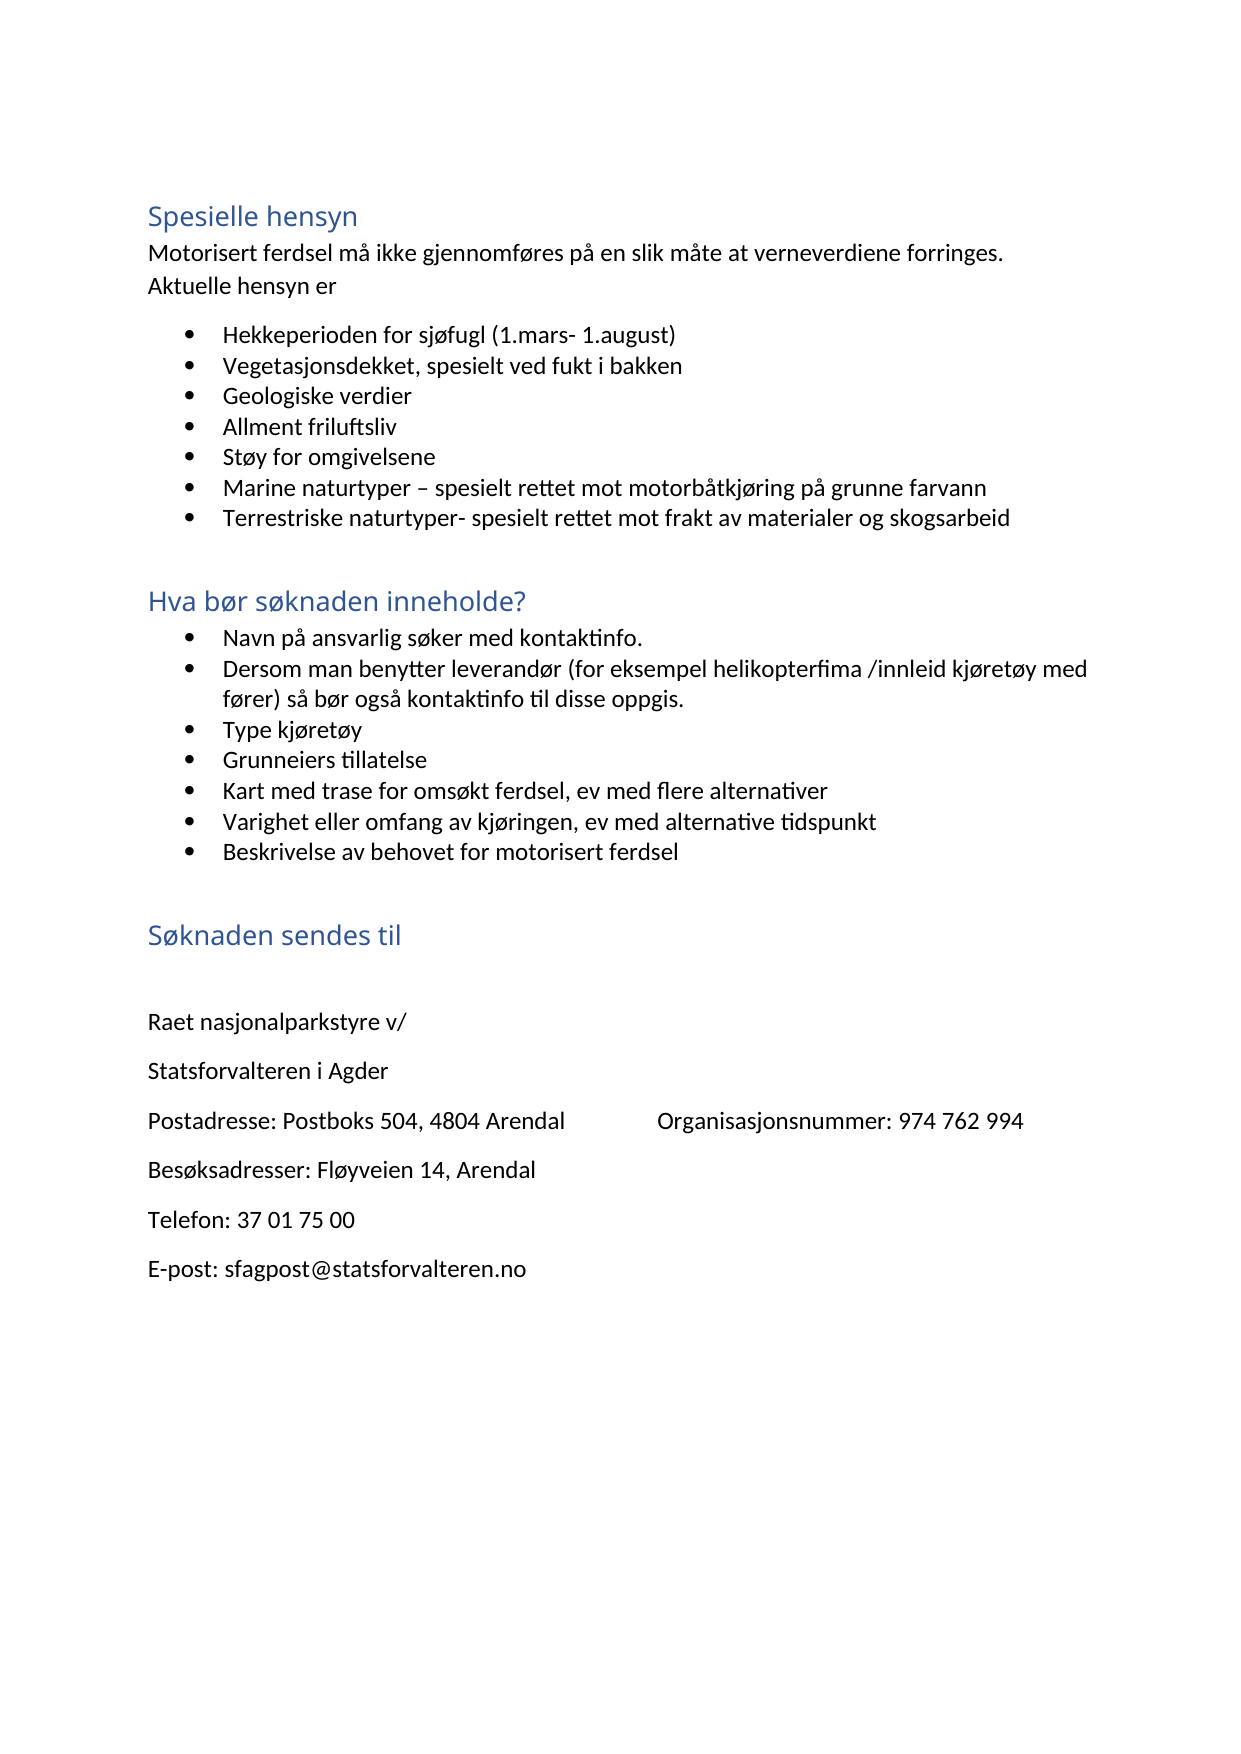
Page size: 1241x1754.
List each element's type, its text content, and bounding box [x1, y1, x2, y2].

text Statsforvalteren i Agder [148, 1055, 583, 1086]
text Raet nasjonalparkstyre v/ [148, 1006, 583, 1036]
list Type kjøretøy [185, 714, 1093, 744]
list Marine naturtyper – spesielt rettet mot motorbåtkjøring på grunne farvann [185, 472, 1093, 503]
text Besøksadresser: Fløyveien 14, Arendal [148, 1154, 583, 1185]
text E-post: sfagpost@statsforvalteren.no [148, 1253, 583, 1284]
list Terrestriske naturtyper- spesielt rettet mot frakt av materialer og skogsarbeid [185, 503, 1093, 533]
subtitle Søknaden sendes til [148, 916, 1093, 953]
text Postadresse: Postboks 504, 4804 Arendal [148, 1105, 583, 1135]
text Telefon: 37 01 75 00 [148, 1204, 583, 1234]
subtitle Hva bør søknaden inneholde? [148, 583, 1093, 619]
list Varighet eller omfang av kjøringen, ev med alternative tidspunkt [185, 806, 1093, 836]
list Allment friluftsliv [185, 411, 1093, 442]
list Dersom man benytter leverandør (for eksempel helikopterfima /innleid kjøretøy med fører) så bør også kontaktinfo til disse oppgis. [185, 653, 1093, 714]
list Kart med trase for omsøkt ferdsel, ev med flere alternativer [185, 775, 1093, 806]
text Motorisert ferdsel må ikke gjennomføres på en slik måte at verneverdiene forringes. Aktuelle hensyn er [148, 237, 1093, 300]
list Beskrivelse av behovet for motorisert ferdsel [185, 836, 1093, 867]
text Organisasjonsnummer: 974 762 994 [657, 1105, 1093, 1135]
list Støy for omgivelsene [185, 442, 1093, 472]
list Navn på ansvarlig søker med kontaktinfo. [185, 622, 1093, 653]
list Hekkeperioden for sjøfugl (1.mars- 1.august) [185, 319, 1093, 350]
list Grunneiers tillatelse [185, 744, 1093, 775]
list Geologiske verdier [185, 381, 1093, 411]
list Vegetasjonsdekket, spesielt ved fukt i bakken [185, 350, 1093, 381]
subtitle Spesielle hensyn [148, 197, 1093, 234]
